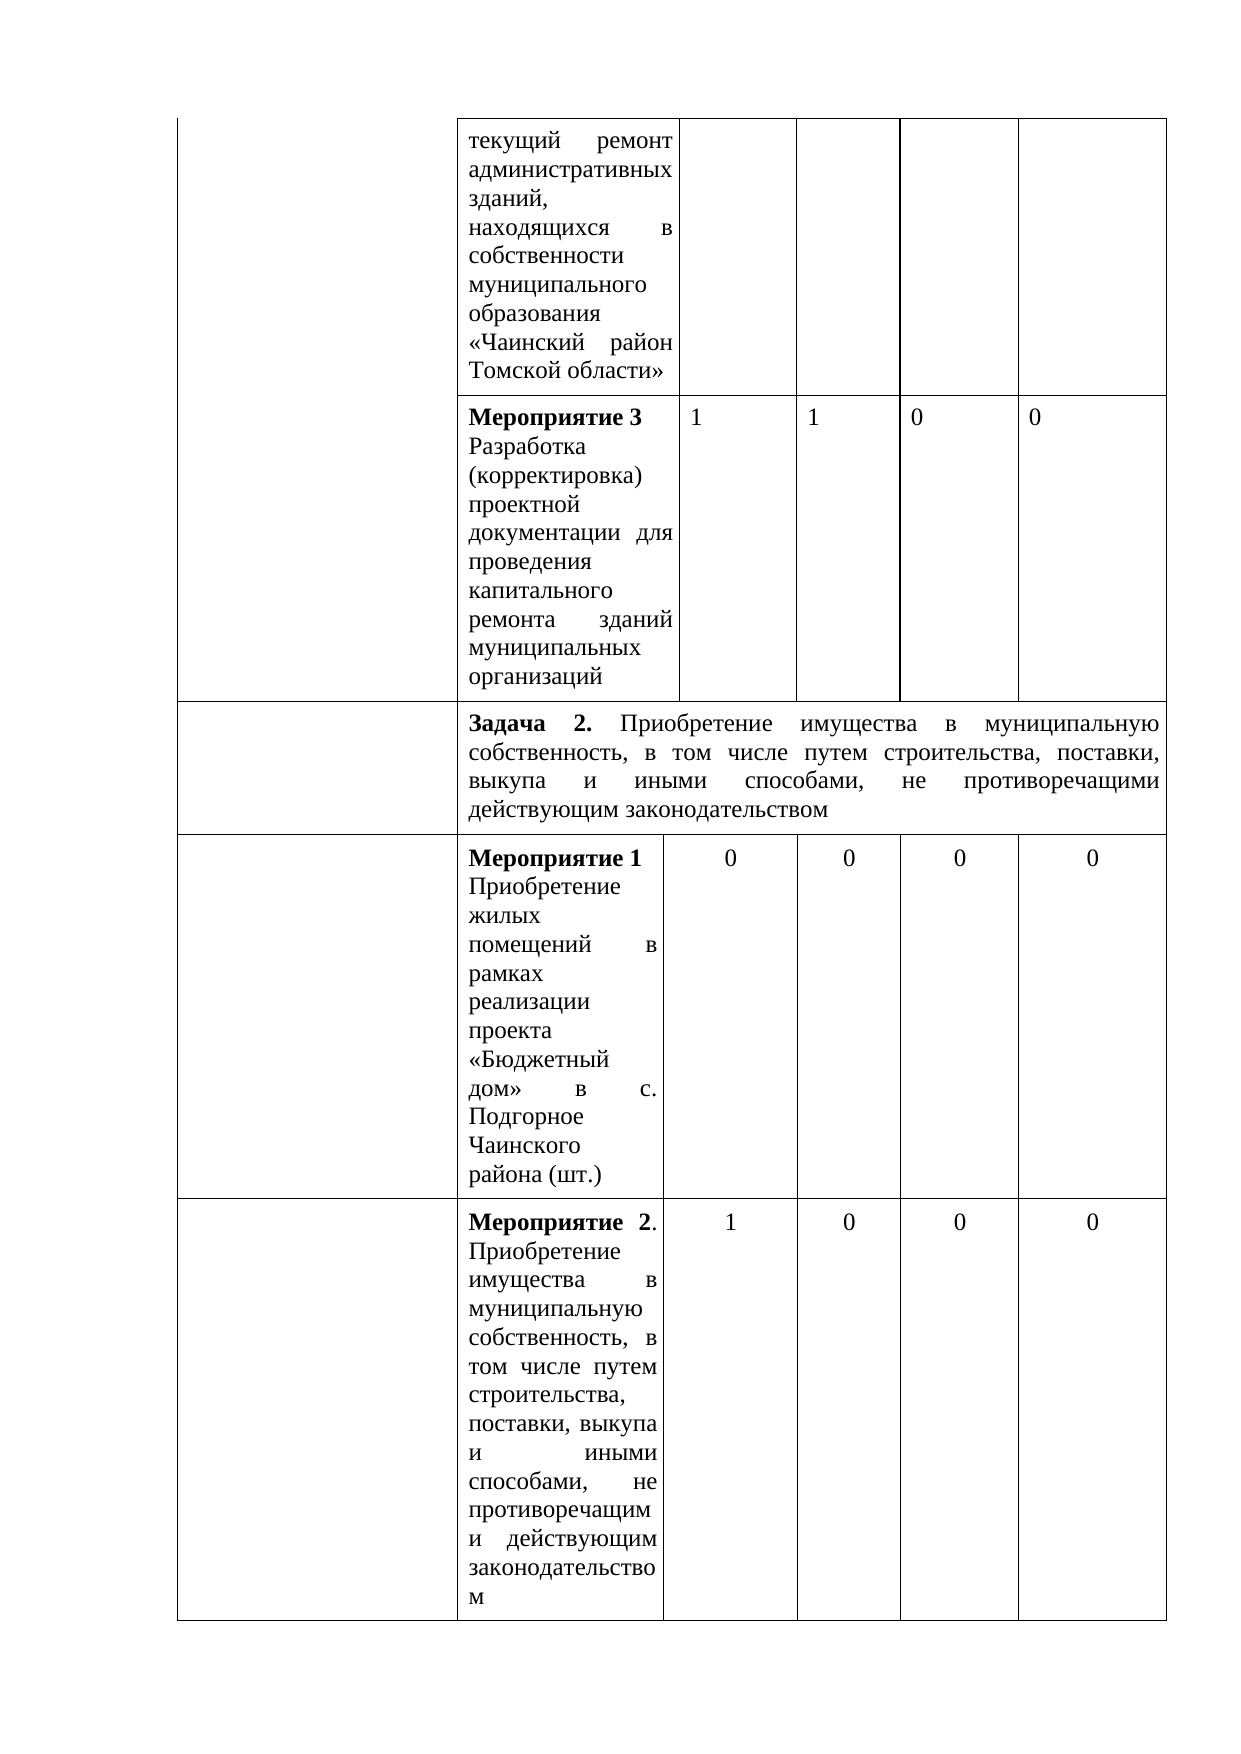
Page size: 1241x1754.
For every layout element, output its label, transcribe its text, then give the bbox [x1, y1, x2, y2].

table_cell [458, 119, 679, 395]
table_cell 0 [901, 396, 1018, 701]
table_cell 1 [680, 396, 796, 701]
table_cell 0 [901, 1199, 1018, 1620]
table_cell 1 [797, 396, 899, 701]
table_cell 0 [1019, 1199, 1166, 1620]
table_cell 0 [1019, 835, 1166, 1198]
table_cell 1 [680, 119, 796, 395]
table_cell Мероприятие 2. Приобретение имущества в муниципальную собственность, в том числе путем строительства, поставки, выкупа и иными способами, не противоречащими действующим законодательством [458, 1199, 663, 1620]
table_cell 0 [901, 119, 1018, 395]
table_cell 0 [798, 1199, 900, 1620]
table_cell [178, 835, 457, 1198]
table_cell [178, 1199, 457, 1620]
table_cell 0 [901, 835, 1018, 1198]
table_cell [178, 702, 457, 834]
table_cell 0 [1019, 119, 1166, 395]
table_cell Задача 2. Приобретение имущества в муниципальную собственность, в том числе путем строительства, поставки, выкупа и иными способами, не противоречащими действующим законодательством [458, 702, 1166, 834]
table_cell 0 [1019, 396, 1166, 701]
table_cell 1 [664, 1199, 797, 1620]
table_cell Мероприятие 3 Разработка (корректировка) проектной документации для проведения капитального ремонта зданий муниципальных организаций [458, 396, 679, 701]
table_cell 0 [797, 119, 899, 395]
table_cell 0 [664, 835, 797, 1198]
table_cell 0 [798, 835, 900, 1198]
table_cell Мероприятие 1 Приобретение жилых помещений в рамках реализации проекта «Бюджетный дом» в с. Подгорное Чаинского района (шт.) [458, 835, 663, 1198]
